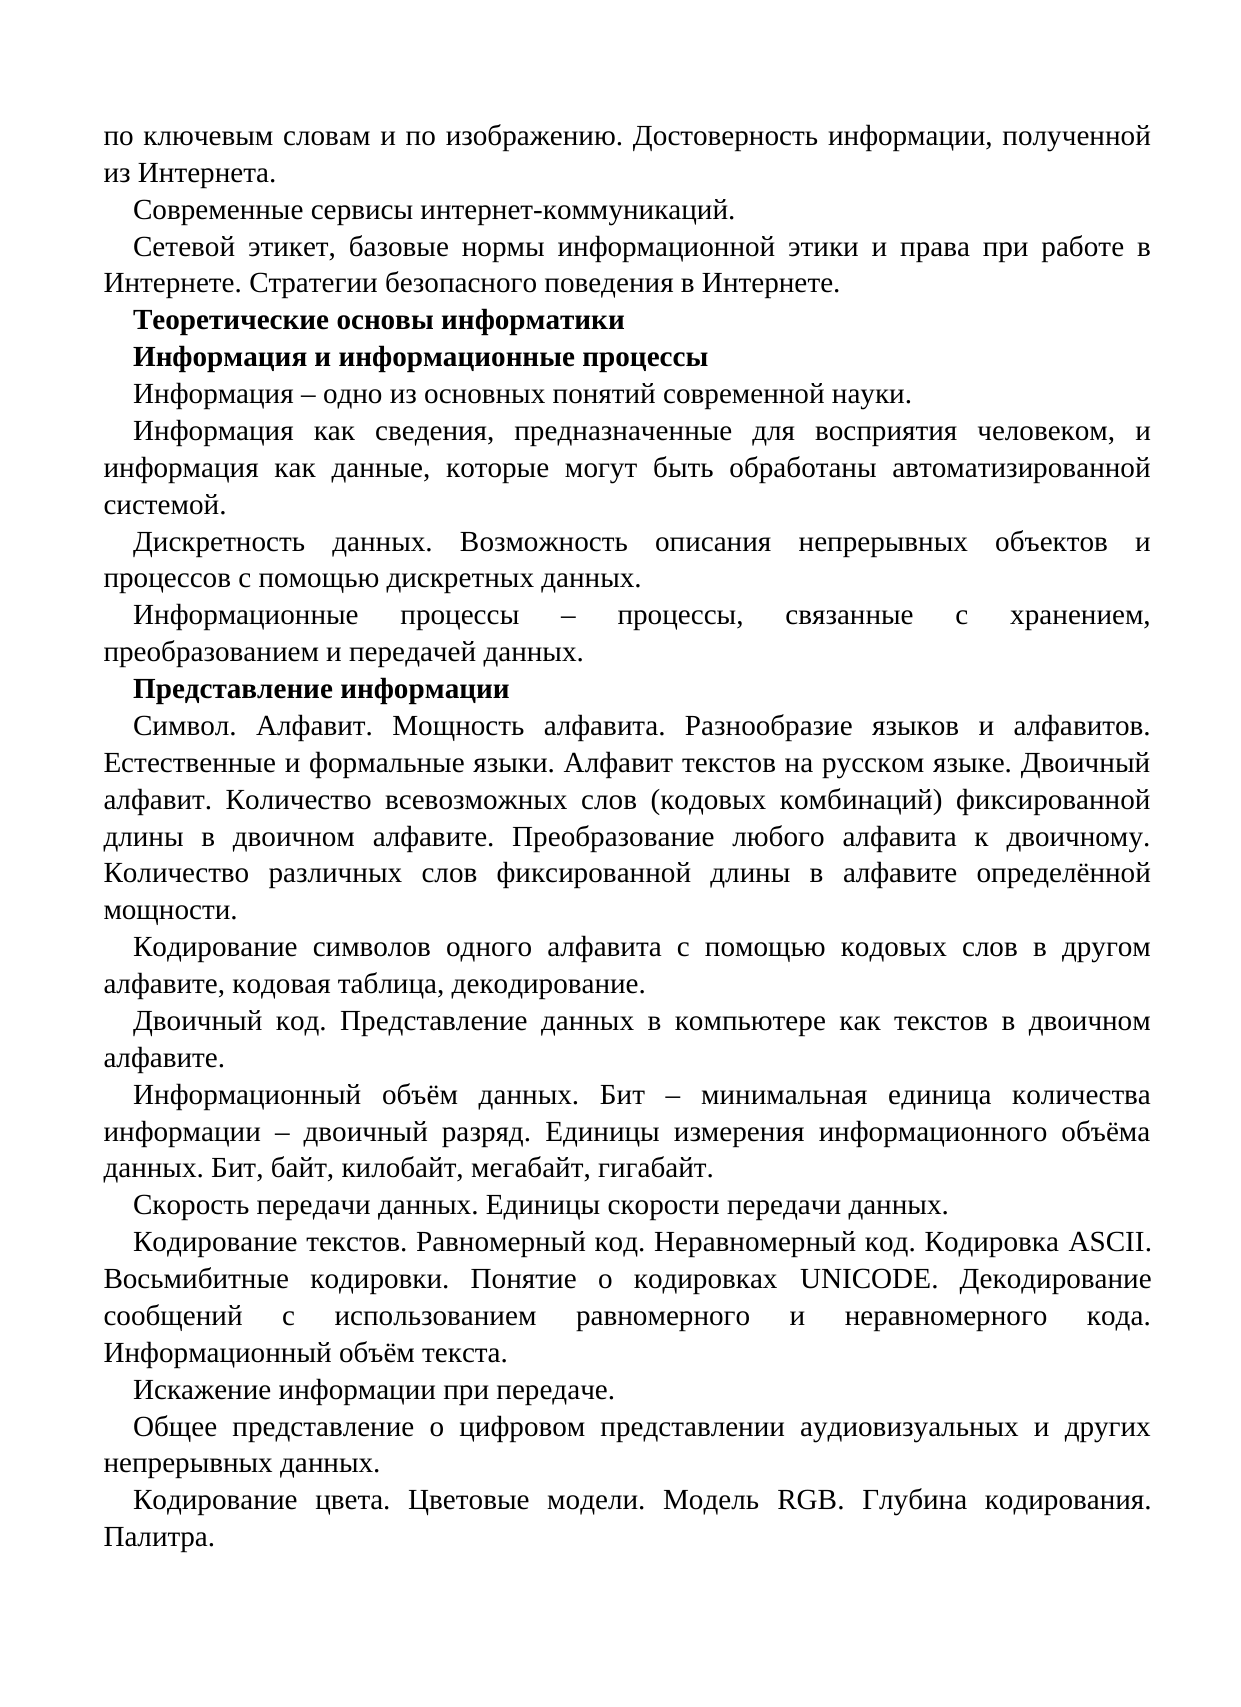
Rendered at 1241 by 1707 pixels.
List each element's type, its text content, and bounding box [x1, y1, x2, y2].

text Информация как сведения, предназначенные для восприятия человеком, и информация как данные, которые могут быть обработаны автоматизированной системой. [103, 413, 1152, 520]
text Двоичный код. Представление данных в компьютере как текстов в двоичном алфавите. [103, 1003, 1152, 1073]
text Информация и информационные процессы [103, 339, 1152, 373]
text Информационный объём данных. Бит – минимальная единица количества информации – двоичный разряд. Единицы измерения информационного объёма данных. Бит, байт, килобайт, мегабайт, гигабайт. [103, 1077, 1152, 1184]
text Символ. Алфавит. Мощность алфавита. Разнообразие языков и алфавитов. Естественные и формальные языки. Алфавит текстов на русском языке. Двоичный алфавит. Количество всевозможных слов (кодовых комбинаций) фиксированной длины в двоичном алфавите. Преобразование любого алфавита к двоичному. Количество различных слов фиксированной длины в алфавите определённой мощности. [103, 708, 1152, 926]
text Скорость передачи данных. Единицы скорости передачи данных. [103, 1187, 1152, 1221]
text Кодирование цвета. Цветовые модели. Модель RGB. Глубина кодирования. Палитра. [103, 1482, 1152, 1553]
text Кодирование текстов. Равномерный код. Неравномерный код. Кодировка ASCII. Восьмибитные кодировки. Понятие о кодировках UNICODE. Декодирование сообщений с использованием равномерного и неравномерного кода. Информационный объём текста. [103, 1224, 1152, 1368]
text Сетевой этикет, базовые нормы информационной этики и права при работе в Интернете. Стратегии безопасного поведения в Интернете. [103, 229, 1152, 299]
text Теоретические основы информатики [103, 302, 1152, 336]
text Дискретность данных. Возможность описания непрерывных объектов и процессов с помощью дискретных данных. [103, 524, 1152, 594]
text Общее представление о цифровом представлении аудиовизуальных и других непрерывных данных. [103, 1409, 1152, 1479]
text Кодирование символов одного алфавита с помощью кодовых слов в другом алфавите, кодовая таблица, декодирование. [103, 929, 1152, 1000]
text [103, 118, 1152, 188]
text Представление информации [103, 671, 1152, 705]
text Искажение информации при передаче. [103, 1372, 1152, 1405]
text Информационные процессы – процессы, связанные с хранением, преобразованием и передачей данных. [103, 597, 1152, 668]
text Информация – одно из основных понятий современной науки. [103, 376, 1152, 410]
text Современные сервисы интернет-коммуникаций. [103, 192, 1152, 225]
